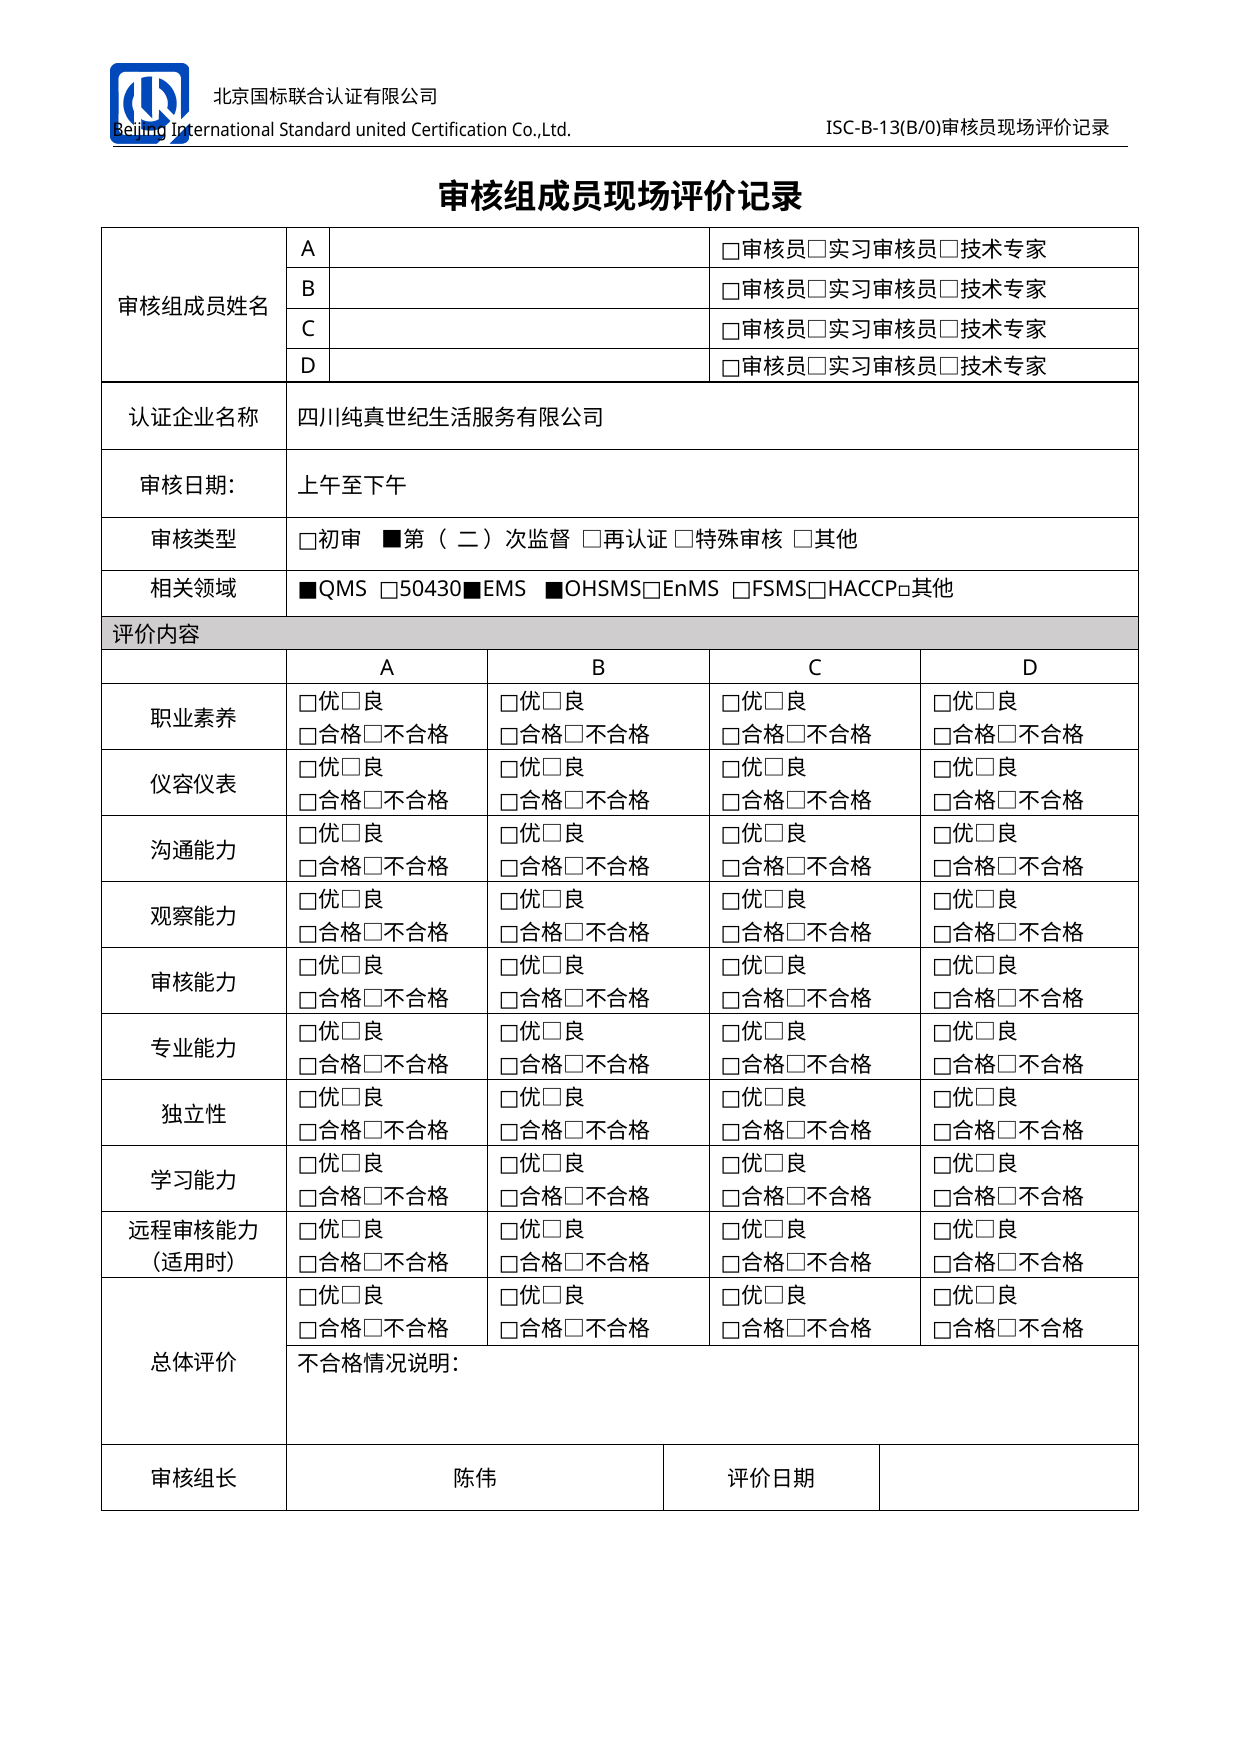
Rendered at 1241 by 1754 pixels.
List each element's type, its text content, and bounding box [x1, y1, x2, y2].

table_cell D [921, 650, 1138, 683]
table_cell □优□良 □合格□不合格 [287, 882, 487, 947]
table_cell 认证企业名称 [102, 383, 286, 449]
table_cell □优□良 □合格□不合格 [710, 1146, 920, 1211]
table_cell □优□良 □合格□不合格 [710, 750, 920, 815]
table_cell □优□良 □合格□不合格 [921, 948, 1138, 1013]
table_cell □优□良 □合格□不合格 [488, 816, 709, 881]
table_cell □优□良 □合格□不合格 [287, 1146, 487, 1211]
table_cell □审核员□实习审核员□技术专家 [710, 268, 1138, 308]
table_cell 远程审核能力 （适用时） [102, 1212, 286, 1277]
table_cell 不合格情况说明： [287, 1346, 1138, 1443]
table_cell □优□良 □合格□不合格 [921, 750, 1138, 815]
table_cell [330, 349, 709, 381]
table_cell □优□良 □合格□不合格 [710, 1080, 920, 1145]
table_cell □优□良 □合格□不合格 [287, 816, 487, 881]
table_cell 审核能力 [102, 948, 286, 1013]
table_cell □优□良 □合格□不合格 [710, 1014, 920, 1079]
table_cell 观察能力 [102, 882, 286, 947]
table_cell 相关领域 [102, 571, 286, 616]
table_cell 仪容仪表 [102, 750, 286, 815]
table_cell 陈伟 [287, 1445, 663, 1509]
table_cell ■QMS □50430■EMS ■OHSMS□EnMS □FSMS□HACCP□其他 [287, 571, 1138, 616]
table_cell 学习能力 [102, 1146, 286, 1211]
table_cell □优□良 □合格□不合格 [488, 1212, 709, 1277]
table_cell □优□良 □合格□不合格 [488, 1146, 709, 1211]
table_cell □优□良 □合格□不合格 [488, 1014, 709, 1079]
table_cell □优□良 □合格□不合格 [488, 882, 709, 947]
table_cell C [287, 309, 329, 348]
table_cell A [287, 650, 487, 683]
table_cell □优□良 □合格□不合格 [488, 1080, 709, 1145]
table_cell D [287, 349, 329, 381]
table_cell □优□良 □合格□不合格 [287, 1278, 487, 1345]
table_cell □优□良 □合格□不合格 [488, 684, 709, 749]
table_cell [102, 650, 286, 683]
table_cell 独立性 [102, 1080, 286, 1145]
table_cell C [710, 650, 920, 683]
table_cell □优□良 □合格□不合格 [287, 1080, 487, 1145]
table_cell 评价内容 [102, 617, 1138, 649]
table_cell [880, 1445, 1138, 1509]
table_header 审核组成员姓名 [102, 228, 286, 381]
table_cell B [488, 650, 709, 683]
table_cell □优□良 □合格□不合格 [287, 1014, 487, 1079]
table_cell □优□良 □合格□不合格 [921, 1146, 1138, 1211]
picture [110, 63, 190, 144]
table_cell 沟通能力 [102, 816, 286, 881]
table_cell □优□良 □合格□不合格 [921, 1080, 1138, 1145]
table_cell □优□良 □合格□不合格 [710, 882, 920, 947]
table_cell □优□良 □合格□不合格 [921, 1278, 1138, 1345]
table_cell □优□良 □合格□不合格 [710, 816, 920, 881]
table_cell □优□良 □合格□不合格 [287, 948, 487, 1013]
table_cell 审核组长 [102, 1445, 286, 1509]
table_cell □优□良 □合格□不合格 [921, 1014, 1138, 1079]
table_cell □优□良 □合格□不合格 [710, 684, 920, 749]
table_cell □初审 ■第（ 二 ）次监督 □再认证 □特殊审核 □其他 [287, 518, 1138, 570]
table_cell □优□良 □合格□不合格 [921, 1212, 1138, 1277]
table_cell □审核员□实习审核员□技术专家 [710, 309, 1138, 348]
table_header [330, 228, 709, 267]
table_cell [330, 268, 709, 308]
table_cell □优□良 □合格□不合格 [488, 948, 709, 1013]
text 审核组成员现场评价记录 [112, 162, 1128, 227]
table_cell □优□良 □合格□不合格 [710, 1212, 920, 1277]
table_cell 评价日期 [664, 1445, 879, 1509]
table_cell □优□良 □合格□不合格 [921, 882, 1138, 947]
table_cell □优□良 □合格□不合格 [710, 1278, 920, 1345]
table_cell 上午至下午 [287, 450, 1138, 517]
table_cell 审核日期： [102, 450, 286, 517]
table_cell 四川纯真世纪生活服务有限公司 [287, 383, 1138, 449]
table_cell 总体评价 [102, 1278, 286, 1443]
table_cell □优□良 □合格□不合格 [488, 750, 709, 815]
table_cell □优□良 □合格□不合格 [921, 816, 1138, 881]
table_cell 审核类型 [102, 518, 286, 570]
table_cell 专业能力 [102, 1014, 286, 1079]
table_header □审核员□实习审核员□技术专家 [710, 228, 1138, 267]
table_cell B [287, 268, 329, 308]
table_cell □优□良 □合格□不合格 [287, 684, 487, 749]
table_cell □优□良 □合格□不合格 [287, 750, 487, 815]
table_cell □优□良 □合格□不合格 [921, 684, 1138, 749]
table_cell □审核员□实习审核员□技术专家 [710, 349, 1138, 381]
table_cell □优□良 □合格□不合格 [710, 948, 920, 1013]
table_cell [330, 309, 709, 348]
table_header A [287, 228, 329, 267]
table_cell 职业素养 [102, 684, 286, 749]
table_cell □优□良 □合格□不合格 [287, 1212, 487, 1277]
table_cell □优□良 □合格□不合格 [488, 1278, 709, 1345]
